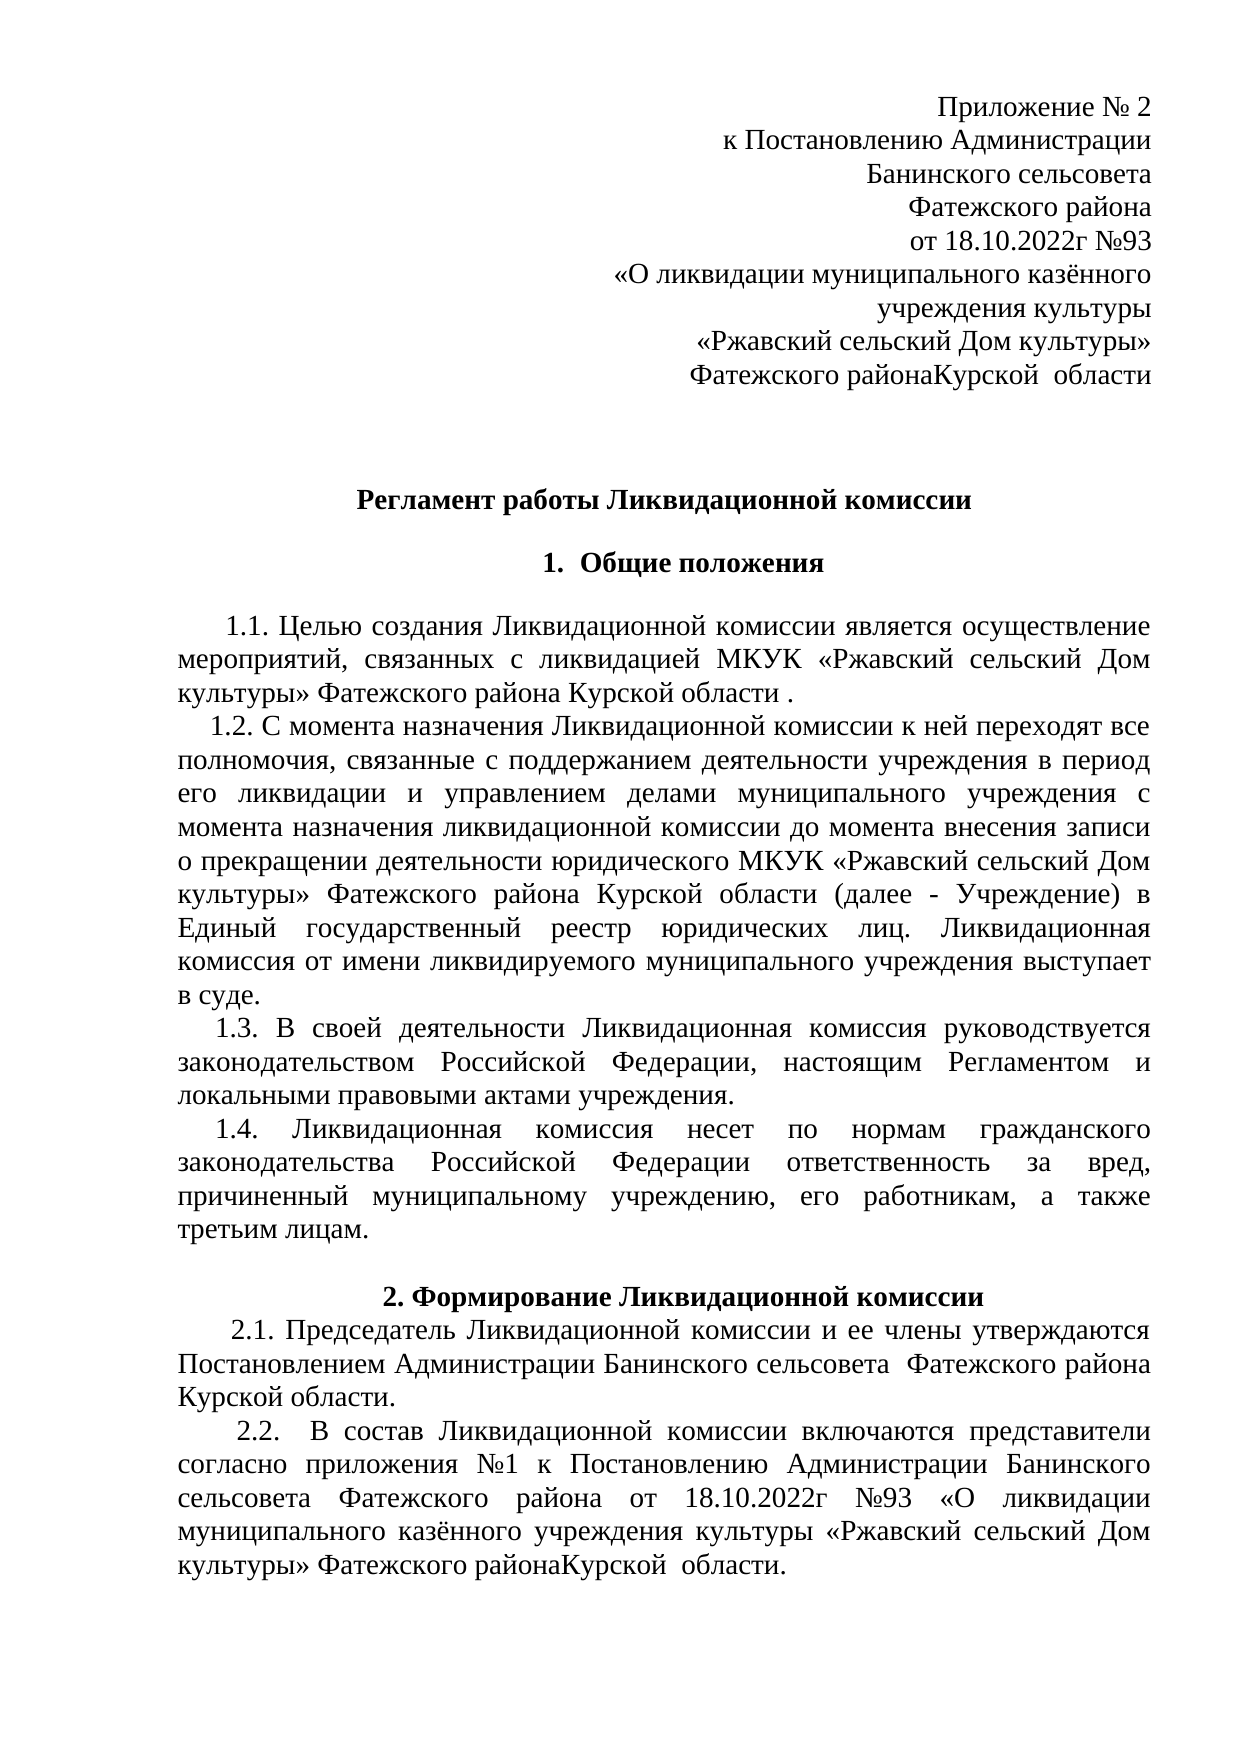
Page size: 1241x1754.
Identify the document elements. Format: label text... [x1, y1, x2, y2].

text учреждения культуры [177, 290, 1152, 323]
text 1.1. Целью создания Ликвидационной комиссии является осуществление мероприятий, связанных с ликвидацией МКУК «Ржавский сельский Дом культуры» Фатежского района Курской области . [177, 608, 1152, 708]
text от 18.10.2022г №93 [177, 223, 1152, 256]
text «Ржавский сельский Дом культуры» [177, 323, 1152, 357]
text 2.2. В состав Ликвидационной комиссии включаются представители согласно приложения №1 к Постановлению Администрации Банинского сельсовета Фатежского района от 18.10.2022г №93 «О ликвидации муниципального казённого учреждения культуры «Ржавский сельский Дом культуры» Фатежского районаКурской области. [177, 1413, 1152, 1581]
text Фатежского районаКурской области [177, 357, 1152, 391]
text «О ликвидации муниципального казённого [177, 256, 1152, 290]
text Фатежского района [177, 189, 1152, 223]
text 2. Формирование Ликвидационной комиссии [177, 1279, 1152, 1312]
text Банинского сельсовета [177, 156, 1152, 189]
text 2.1. Председатель Ликвидационной комиссии и ее члены утверждаются Постановлением Администрации Банинского сельсовета Фатежского района Курской области. [177, 1312, 1152, 1413]
text Регламент работы Ликвидационной комиссии [177, 482, 1152, 516]
text 1.4. Ликвидационная комиссия несет по нормам гражданского законодательства Российской Федерации ответственность за вред, причиненный муниципальному учреждению, его работникам, а также третьим лицам. [177, 1111, 1152, 1245]
list Общие положения [215, 545, 1152, 579]
text 1.3. В своей деятельности Ликвидационная комиссия руководствуется законодательством Российской Федерации, настоящим Регламентом и локальными правовыми актами учреждения. [177, 1010, 1152, 1111]
text 1.2. С момента назначения Ликвидационной комиссии к ней переходят все полномочия, связанные с поддержанием деятельности учреждения в период его ликвидации и управлением делами муниципального учреждения с момента назначения ликвидационной комиссии до момента внесения записи о прекращении деятельности юридического МКУК «Ржавский сельский Дом культуры» Фатежского района Курской области (далее - Учреждение) в Единый государственный реестр юридических лиц. Ликвидационная комиссия от имени ликвидируемого муниципального учреждения выступает в суде. [177, 708, 1152, 1010]
text Приложение № 2 [177, 89, 1152, 122]
text к Постановлению Администрации [177, 122, 1152, 156]
